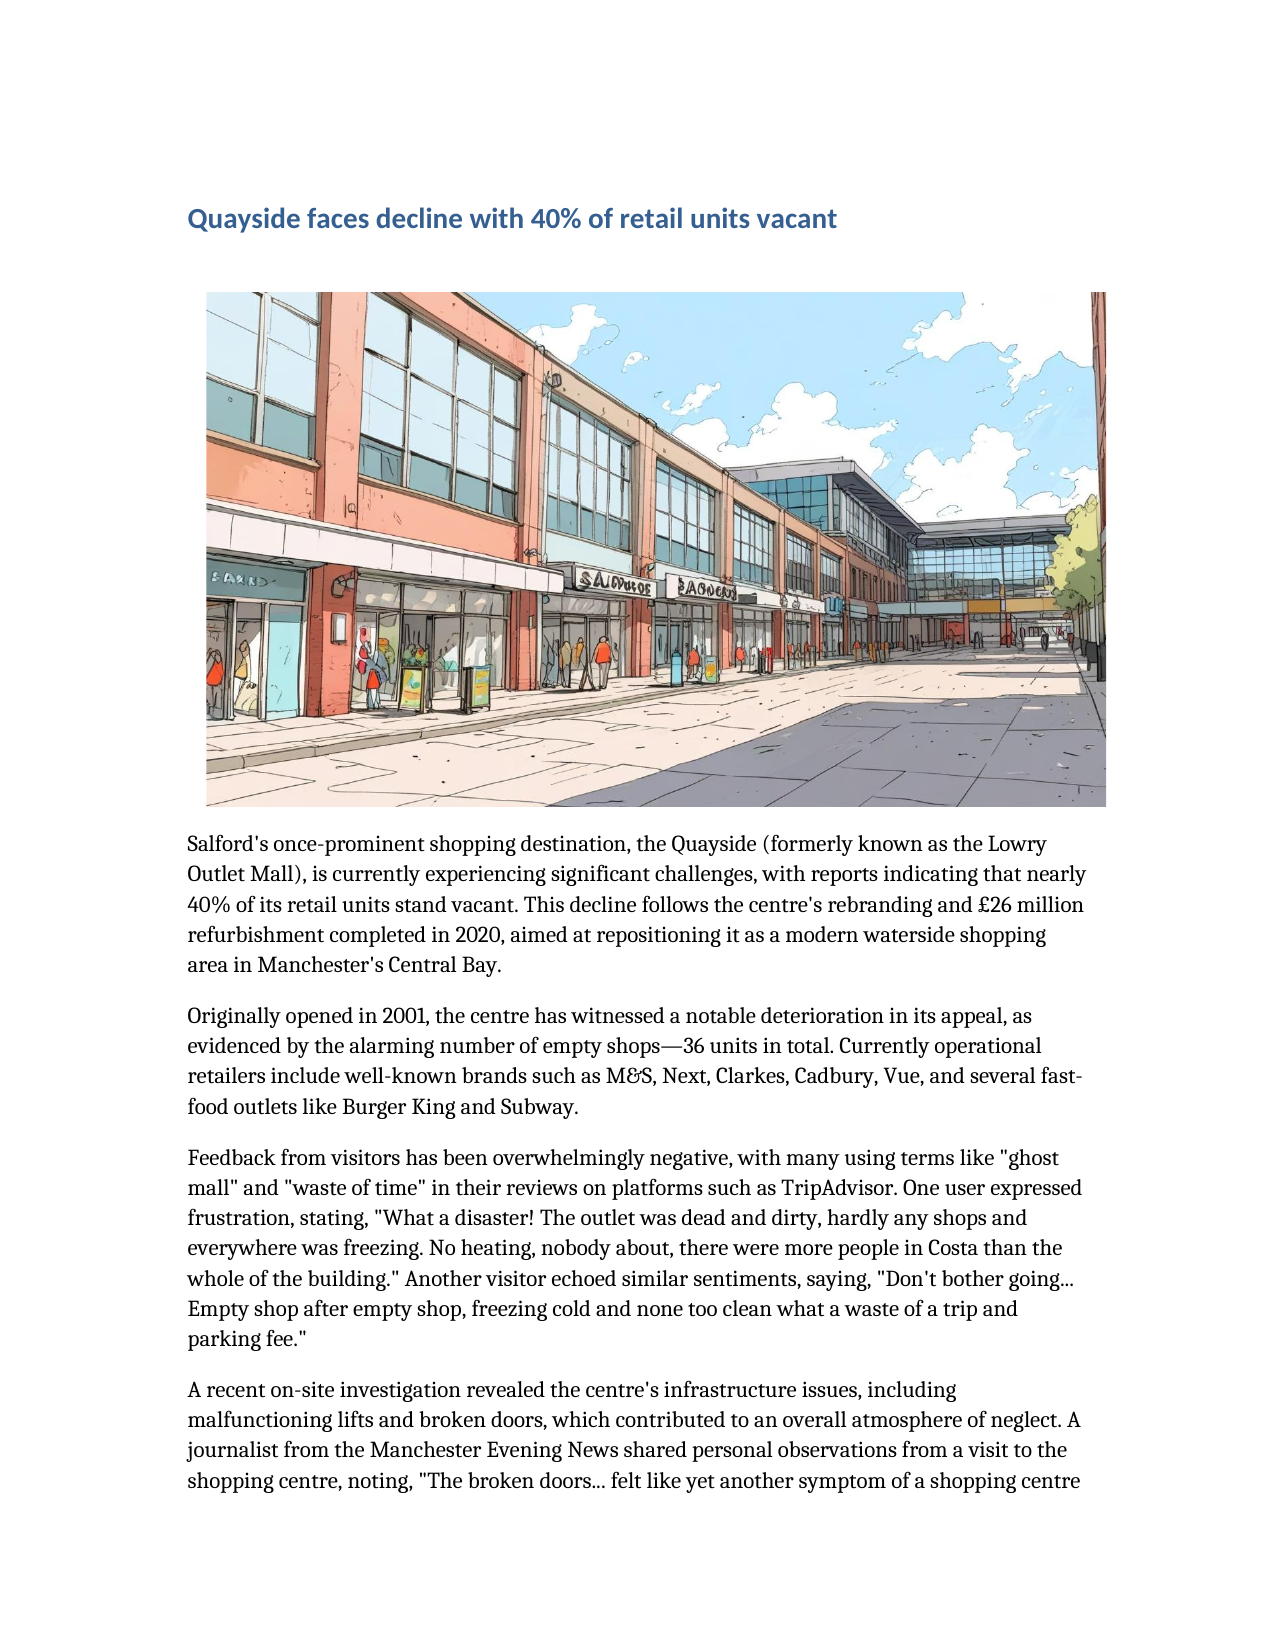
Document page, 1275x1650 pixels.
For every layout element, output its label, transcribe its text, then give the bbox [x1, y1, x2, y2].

subtitle Quayside faces decline with 40% of retail units vacant [187, 200, 1087, 236]
text Feedback from visitors has been overwhelmingly negative, with many using terms like "ghost mall" and "waste of time" in their reviews on platforms such as TripAdvisor. One user expressed frustration, stating, "What a disaster! The outlet was dead and dirty, hardly any shops and everywhere was freezing. No heating, nobody about, there were more people in Costa than the whole of the building." Another visitor echoed similar sentiments, saying, "Don't bother going... Empty shop after empty shop, freezing cold and none too clean what a waste of a trip and parking fee." [187, 1144, 1087, 1352]
picture [206, 292, 1107, 807]
text Salford's once-prominent shopping destination, the Quayside (formerly known as the Lowry Outlet Mall), is currently experiencing significant challenges, with reports indicating that nearly 40% of its retail units stand vacant. This decline follows the centre's rebranding and £26 million refurbishment completed in 2020, aimed at repositioning it as a modern waterside shopping area in Manchester's Central Bay. [187, 831, 1087, 978]
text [187, 1377, 1087, 1494]
text Originally opened in 2001, the centre has witnessed a notable deterioration in its appeal, as evidenced by the alarming number of empty shops—36 units in total. Currently operational retailers include well-known brands such as M&S, Next, Clarkes, Cadbury, Vue, and several fast-food outlets like Burger King and Subway. [187, 1003, 1087, 1120]
